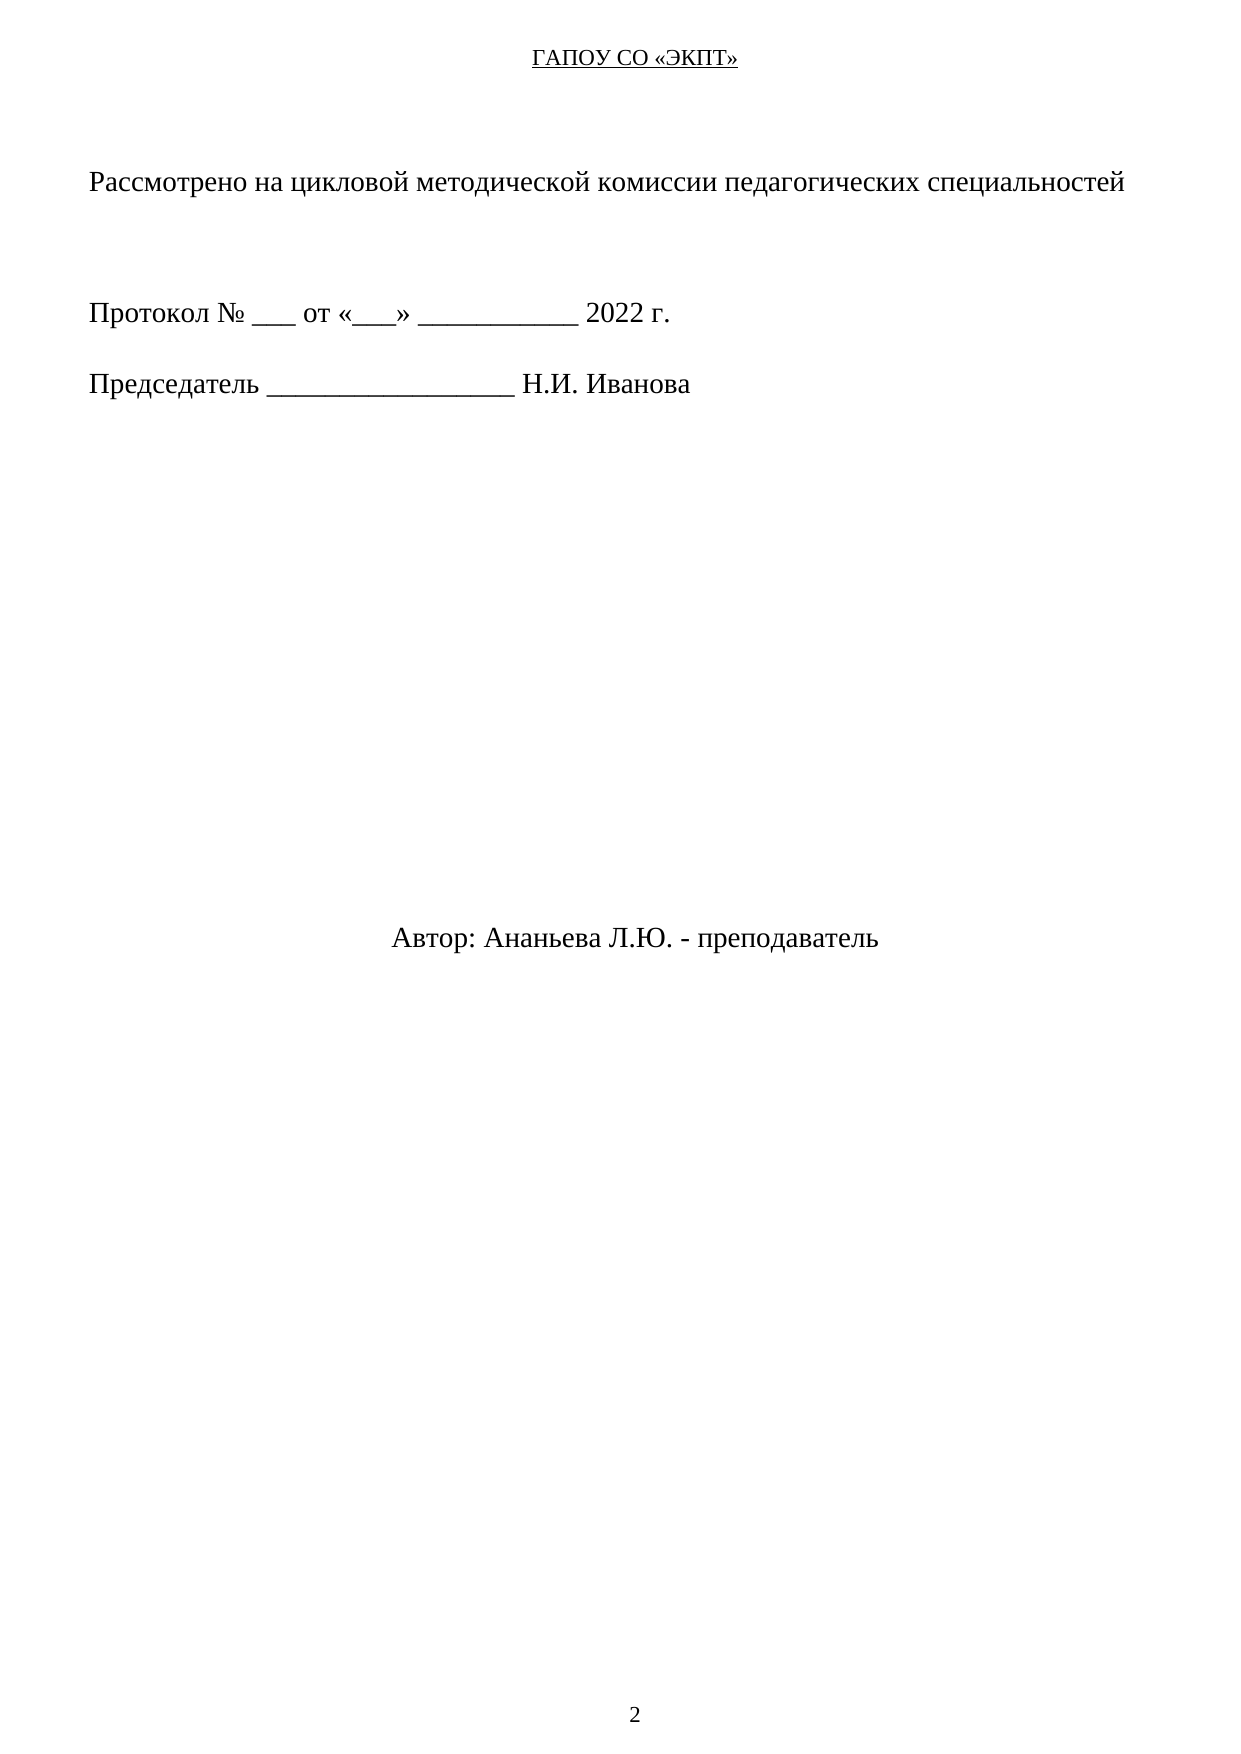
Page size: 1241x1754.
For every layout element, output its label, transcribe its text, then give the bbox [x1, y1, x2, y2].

text Председатель _________________ Н.И. Иванова [89, 366, 1181, 400]
text Протокол № ___ от «___» ___________ 2022 г. [89, 295, 1181, 329]
text Рассмотрено на цикловой методической комиссии педагогических специальностей [89, 164, 1181, 197]
text Автор: Ананьева Л.Ю. - преподаватель1. Пояснительная записка [89, 920, 1181, 953]
